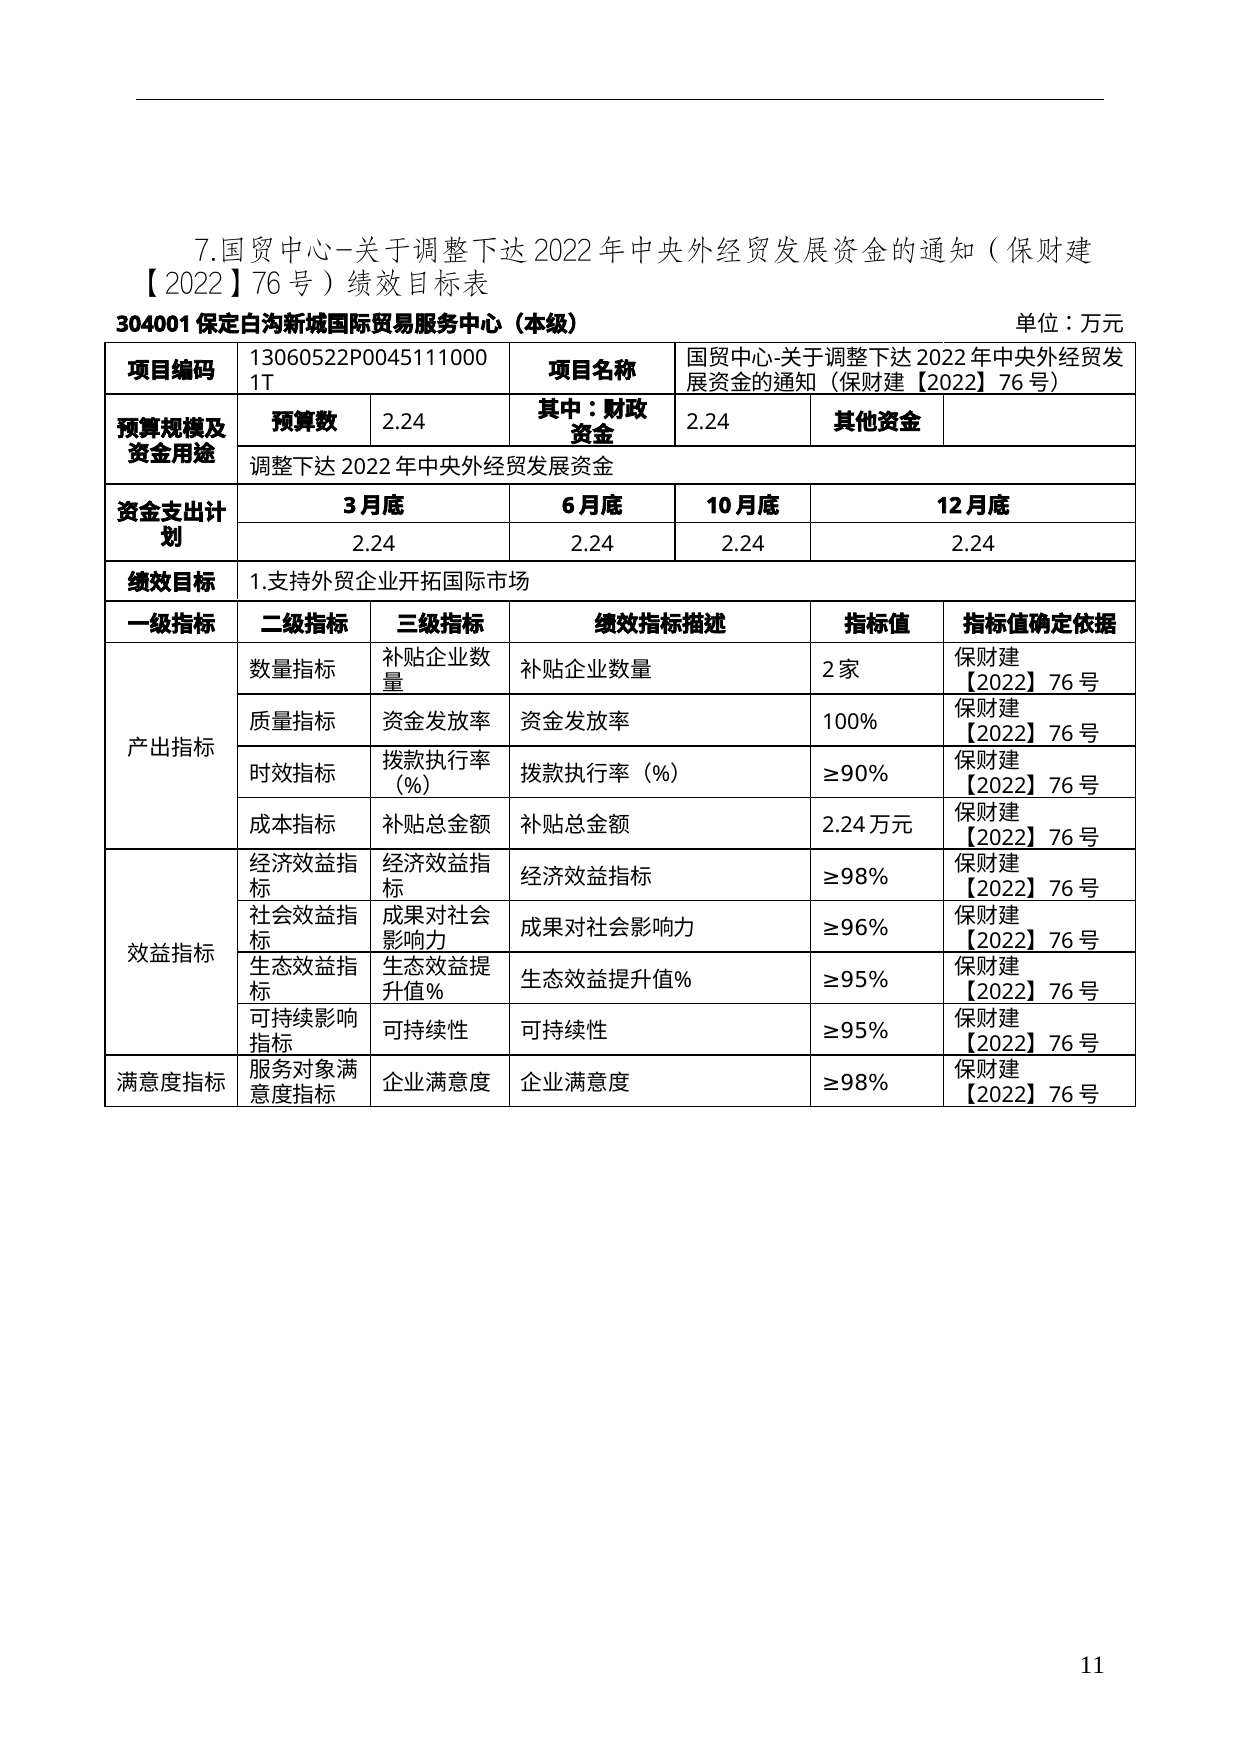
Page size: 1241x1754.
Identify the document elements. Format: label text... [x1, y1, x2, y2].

table_header 二级指标 [238, 602, 370, 642]
table_header 指标值确定依据 [944, 602, 1135, 642]
table_cell 预算规模及资金用途 [106, 395, 237, 483]
table_cell 资金发放率 [371, 695, 509, 745]
table_cell 成本指标 [238, 798, 370, 848]
table_cell 绩效目标 [106, 562, 237, 599]
table_header 304001保定白沟新城国际贸易服务中心（本级） [106, 302, 943, 342]
table_cell 时效指标 [238, 747, 370, 796]
table_cell 质量指标 [238, 695, 370, 745]
table_cell 保财建【2022】76号 [944, 953, 1135, 1003]
table_cell 保财建【2022】76号 [944, 1056, 1135, 1106]
table_cell ≥98% [811, 850, 943, 899]
table_cell ≥90% [811, 747, 943, 796]
table_cell 生态效益提升值% [371, 953, 509, 1003]
table_cell 其他资金 [811, 395, 943, 445]
table_cell 企业满意度 [371, 1056, 509, 1106]
table_cell 数量指标 [238, 643, 370, 693]
table_cell 可持续影响指标 [238, 1004, 370, 1054]
table_cell 保财建【2022】76号 [944, 643, 1135, 693]
table_cell 10月底 [676, 485, 810, 522]
table_cell 资金发放率 [510, 695, 810, 745]
table_cell 2.24 [238, 523, 509, 560]
table_cell 保财建【2022】76号 [944, 1004, 1135, 1054]
table_cell 预算数 [238, 395, 370, 445]
table_cell 拨款执行率（%） [371, 747, 509, 796]
table_header 三级指标 [371, 602, 509, 642]
table_cell 成果对社会影响力 [371, 901, 509, 951]
table_cell 补贴企业数量 [371, 643, 509, 693]
table_cell 2.24 [510, 523, 674, 560]
table_cell 2.24 [676, 395, 810, 445]
table_cell 企业满意度 [510, 1056, 810, 1106]
table_cell 国贸中心-关于调整下达2022年中央外经贸发展资金的通知（保财建【2022】76号） [676, 343, 1135, 393]
table_cell 2.24 [371, 395, 509, 445]
table_cell 生态效益指标 [238, 953, 370, 1003]
table_cell 补贴企业数量 [510, 643, 810, 693]
table_cell 2.24万元 [811, 798, 943, 848]
table_cell 成果对社会影响力 [510, 901, 810, 951]
table_cell [944, 395, 1135, 445]
table_cell ≥96% [811, 901, 943, 951]
table_cell ≥95% [811, 953, 943, 1003]
table_header 一级指标 [106, 602, 237, 642]
table_cell 6月底 [510, 485, 674, 522]
table_cell 保财建【2022】76号 [944, 695, 1135, 745]
table_cell 保财建【2022】76号 [944, 850, 1135, 899]
table_cell 经济效益指标 [238, 850, 370, 899]
table_cell 可持续性 [371, 1004, 509, 1054]
table_cell 生态效益提升值% [510, 953, 810, 1003]
table_cell 补贴总金额 [371, 798, 509, 848]
table_cell 产出指标 [106, 643, 237, 848]
table_cell 100% [811, 695, 943, 745]
table_cell 2.24 [676, 523, 810, 560]
table_cell 经济效益指标 [510, 850, 810, 899]
table_cell 效益指标 [106, 850, 237, 1054]
table_cell 可持续性 [510, 1004, 810, 1054]
table_cell 满意度指标 [106, 1056, 237, 1106]
table_cell 项目名称 [510, 343, 674, 393]
table_cell 调整下达2022年中央外经贸发展资金 [238, 447, 1135, 483]
table_cell 经济效益指标 [371, 850, 509, 899]
table_cell 13060522P00451110001T [238, 343, 509, 393]
table_cell 1.支持外贸企业开拓国际市场 [238, 562, 1135, 599]
table_cell 保财建【2022】76号 [944, 901, 1135, 951]
table_header 绩效指标描述 [510, 602, 810, 642]
table_cell 资金支出计划 [106, 485, 237, 560]
table_header 单位：万元 [944, 302, 1135, 342]
table_cell ≥95% [811, 1004, 943, 1054]
table_header 指标值 [811, 602, 943, 642]
table_cell 3月底 [238, 485, 509, 522]
table_cell 2家 [811, 643, 943, 693]
table_cell 补贴总金额 [510, 798, 810, 848]
table_cell 项目编码 [106, 343, 237, 393]
table_cell 服务对象满意度指标 [238, 1056, 370, 1106]
table_cell 其中：财政 资金 [510, 395, 674, 445]
table_cell 2.24 [811, 523, 1135, 560]
table_cell 拨款执行率（%） [510, 747, 810, 796]
table_cell 社会效益指标 [238, 901, 370, 951]
table_cell 12月底 [811, 485, 1135, 522]
table_cell 保财建【2022】76号 [944, 747, 1135, 796]
table_cell 保财建【2022】76号 [944, 798, 1135, 848]
text 7.国贸中心-关于调整下达2022年中央外经贸发展资金的通知（保财建【2022】76号）绩效目标表 [136, 235, 1104, 300]
table_cell ≥98% [811, 1056, 943, 1106]
